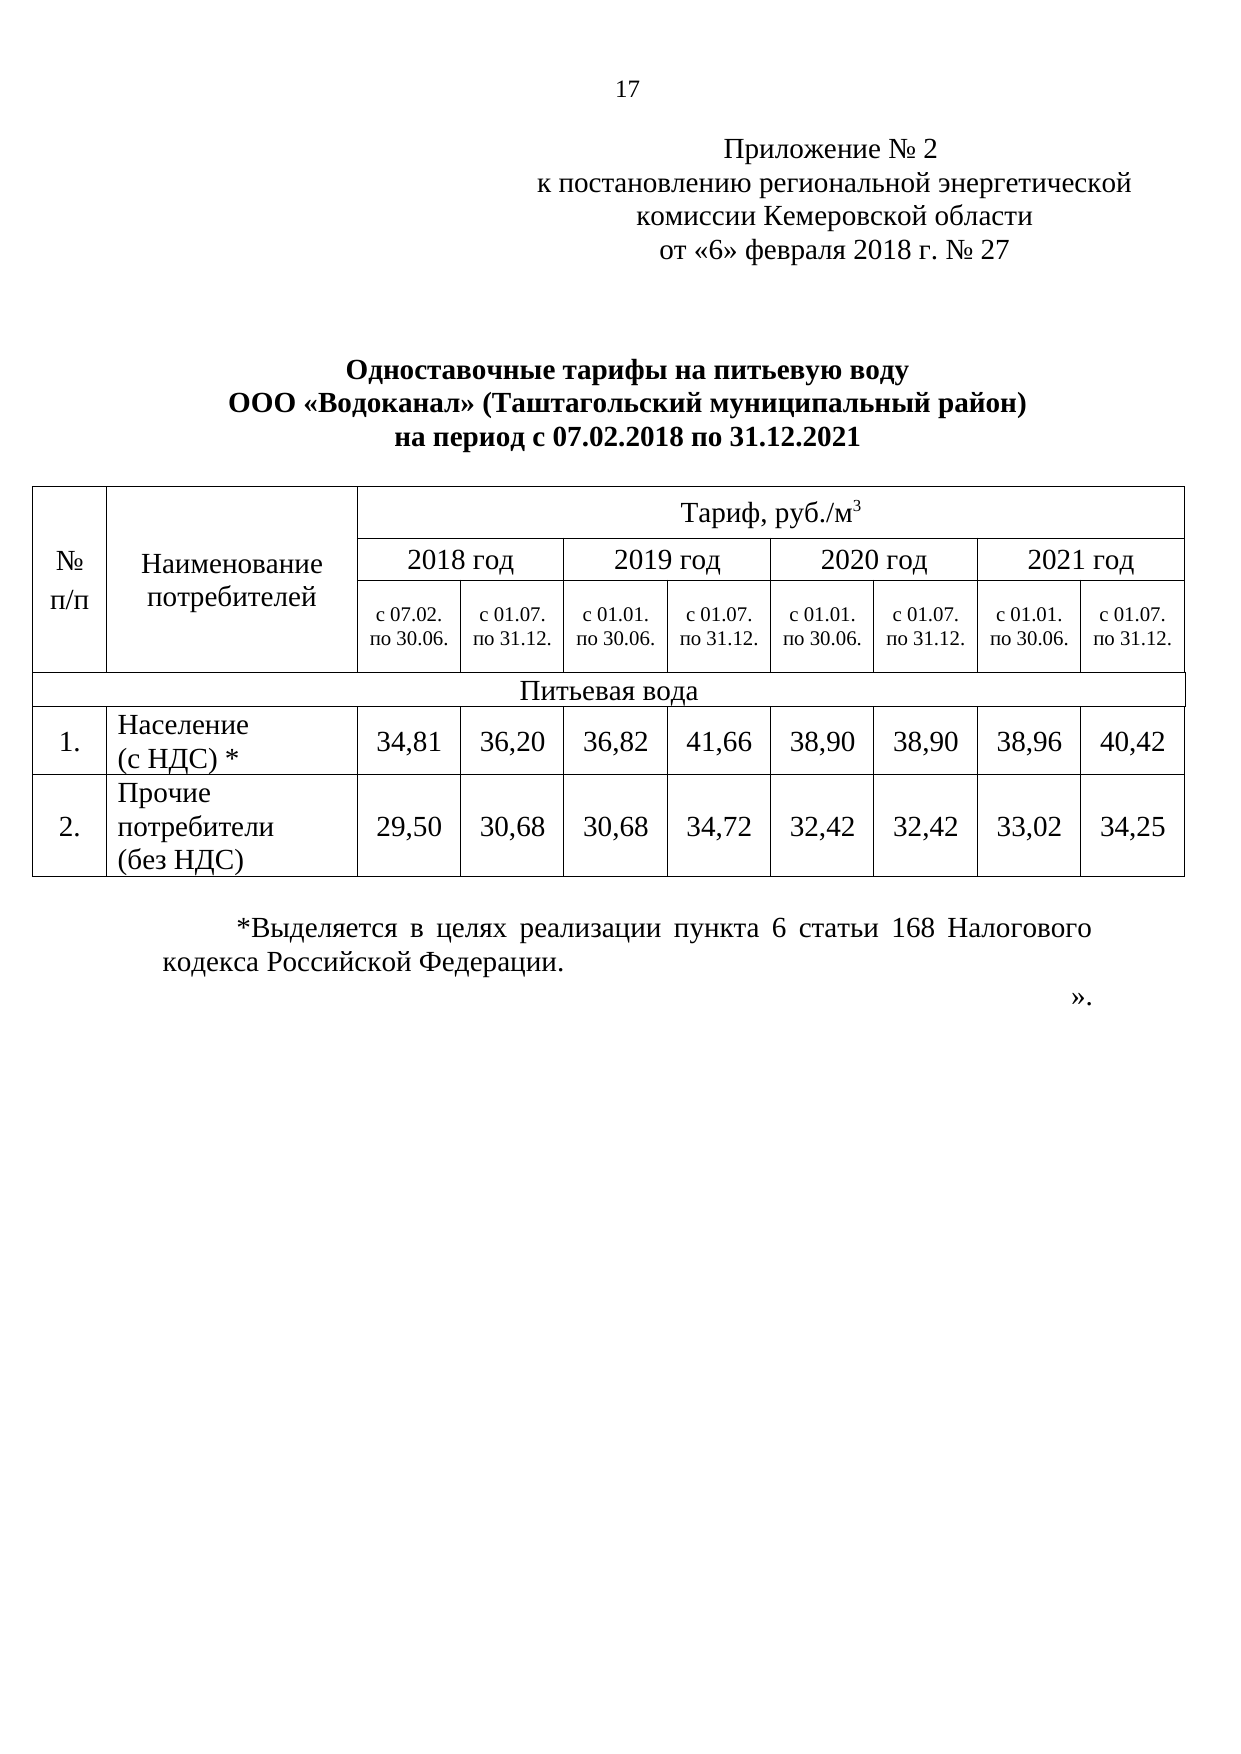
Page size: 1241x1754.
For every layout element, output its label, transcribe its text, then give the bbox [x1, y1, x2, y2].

table_cell с 01.07. по 31.12. [1081, 581, 1184, 672]
table_cell 36,20 [461, 707, 563, 774]
table_cell Питьевая вода [33, 673, 1185, 706]
table_cell 2020 год [771, 539, 977, 579]
table_cell 30,68 [461, 775, 563, 876]
table_cell Население (с НДС) * [107, 707, 357, 774]
table_cell 30,68 [564, 775, 667, 876]
text Одноставочные тарифы на питьевую воду [162, 352, 1092, 385]
table_cell с 01.07. по 31.12. [668, 581, 770, 672]
table_cell 2. [33, 775, 106, 876]
table_cell 34,72 [668, 775, 770, 876]
table_cell с 07.02. по 30.06. [358, 581, 460, 672]
table_cell 38,90 [874, 707, 977, 774]
text Приложение № 2 к постановлению региональной энергетической комиссии Кемеровской области от «6» февраля 2018 г. № 27 [532, 131, 1137, 266]
table_cell с 01.07. по 31.12. [461, 581, 563, 672]
table_header Тариф, руб./м3 [358, 487, 1184, 537]
table_cell 38,90 [771, 707, 873, 774]
table_cell 41,66 [668, 707, 770, 774]
table_cell с 01.01. по 30.06. [771, 581, 873, 672]
text ООО «Водоканал» (Таштагольский муниципальный район) [162, 385, 1092, 419]
text на период с 07.02.2018 по 31.12.2021 [162, 419, 1092, 452]
table_header № п/п [33, 487, 106, 672]
table_cell 32,42 [771, 775, 873, 876]
table_cell 1. [33, 707, 106, 774]
text ». [88, 978, 1092, 1011]
table_cell Прочие потребители (без НДС) [107, 775, 357, 876]
table_cell 40,42 [1081, 707, 1184, 774]
table_header Наименование потребителей [107, 487, 357, 672]
table_cell 33,02 [978, 775, 1080, 876]
table_cell 38,96 [978, 707, 1080, 774]
table_cell 34,81 [358, 707, 460, 774]
table_cell 2019 год [564, 539, 770, 579]
table_cell с 01.01. по 30.06. [564, 581, 667, 672]
text *Выделяется в целях реализации пункта 6 статьи 168 Налогового кодекса Российской Федерации. [162, 911, 1092, 978]
table_cell 29,50 [358, 775, 460, 876]
table_cell с 01.01. по 30.06. [978, 581, 1080, 672]
table_cell 36,82 [564, 707, 667, 774]
table_cell 2021 год [978, 539, 1184, 579]
table_cell с 01.07. по 31.12. [874, 581, 977, 672]
table_cell 32,42 [874, 775, 977, 876]
table_cell 2018 год [358, 539, 563, 579]
table_cell 34,25 [1081, 775, 1184, 876]
